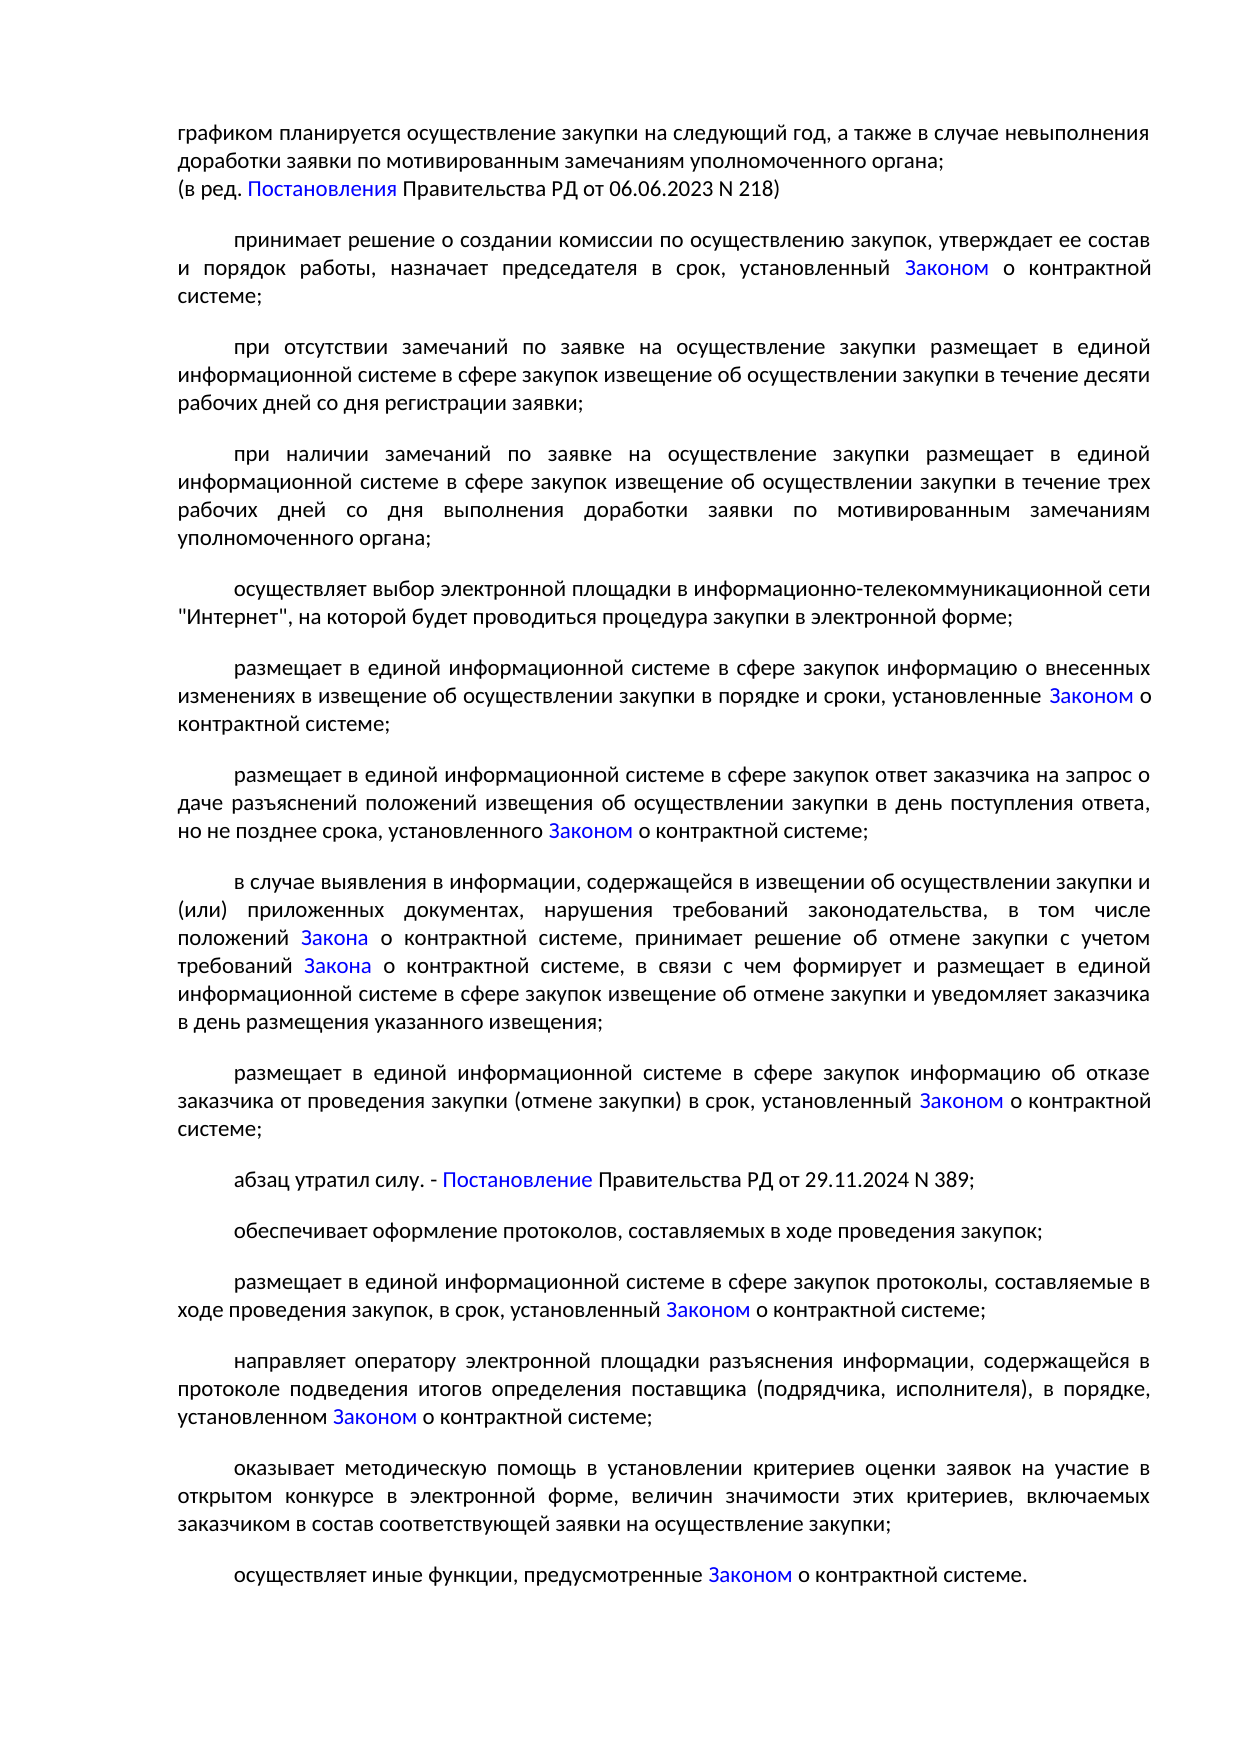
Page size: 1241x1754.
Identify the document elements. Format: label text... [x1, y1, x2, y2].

text размещает в единой информационной системе в сфере закупок протоколы, составляемые в ходе проведения закупок, в срок, установленный Законом о контрактной системе; [177, 1267, 1152, 1323]
text абзац утратил силу. - Постановление Правительства РД от 29.11.2024 N 389; [177, 1165, 1152, 1193]
text в случае выявления в информации, содержащейся в извещении об осуществлении закупки и (или) приложенных документах, нарушения требований законодательства, в том числе положений Закона о контрактной системе, принимает решение об отмене закупки с учетом требований Закона о контрактной системе, в связи с чем формирует и размещает в единой информационной системе в сфере закупок извещение об отмене закупки и уведомляет заказчика в день размещения указанного извещения; [177, 867, 1152, 1035]
text при отсутствии замечаний по заявке на осуществление закупки размещает в единой информационной системе в сфере закупок извещение об осуществлении закупки в течение десяти рабочих дней со дня регистрации заявки; [177, 332, 1152, 416]
text при наличии замечаний по заявке на осуществление закупки размещает в единой информационной системе в сфере закупок извещение об осуществлении закупки в течение трех рабочих дней со дня выполнения доработки заявки по мотивированным замечаниям уполномоченного органа; [177, 439, 1152, 551]
text обеспечивает оформление протоколов, составляемых в ходе проведения закупок; [177, 1216, 1152, 1244]
text осуществляет иные функции, предусмотренные Законом о контрактной системе. [177, 1560, 1152, 1588]
text направляет оператору электронной площадки разъяснения информации, содержащейся в протоколе подведения итогов определения поставщика (подрядчика, исполнителя), в порядке, установленном Законом о контрактной системе; [177, 1346, 1152, 1430]
text размещает в единой информационной системе в сфере закупок ответ заказчика на запрос о даче разъяснений положений извещения об осуществлении закупки в день поступления ответа, но не позднее срока, установленного Законом о контрактной системе; [177, 760, 1152, 844]
text размещает в единой информационной системе в сфере закупок информацию об отказе заказчика от проведения закупки (отмене закупки) в срок, установленный Законом о контрактной системе; [177, 1058, 1152, 1142]
text размещает в единой информационной системе в сфере закупок информацию о внесенных изменениях в извещение об осуществлении закупки в порядке и сроки, установленные Законом о контрактной системе; [177, 653, 1152, 737]
text принимает решение о создании комиссии по осуществлению закупок, утверждает ее состав и порядок работы, назначает председателя в срок, установленный Законом о контрактной системе; [177, 225, 1152, 309]
text осуществляет выбор электронной площадки в информационно-телекоммуникационной сети "Интернет", на которой будет проводиться процедура закупки в электронной форме; [177, 574, 1152, 630]
text оказывает методическую помощь в установлении критериев оценки заявок на участие в открытом конкурсе в электронной форме, величин значимости этих критериев, включаемых заказчиком в состав соответствующей заявки на осуществление закупки; [177, 1453, 1152, 1537]
text (в ред. Постановления Правительства РД от 06.06.2023 N 218) [177, 174, 1152, 202]
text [177, 118, 1152, 174]
